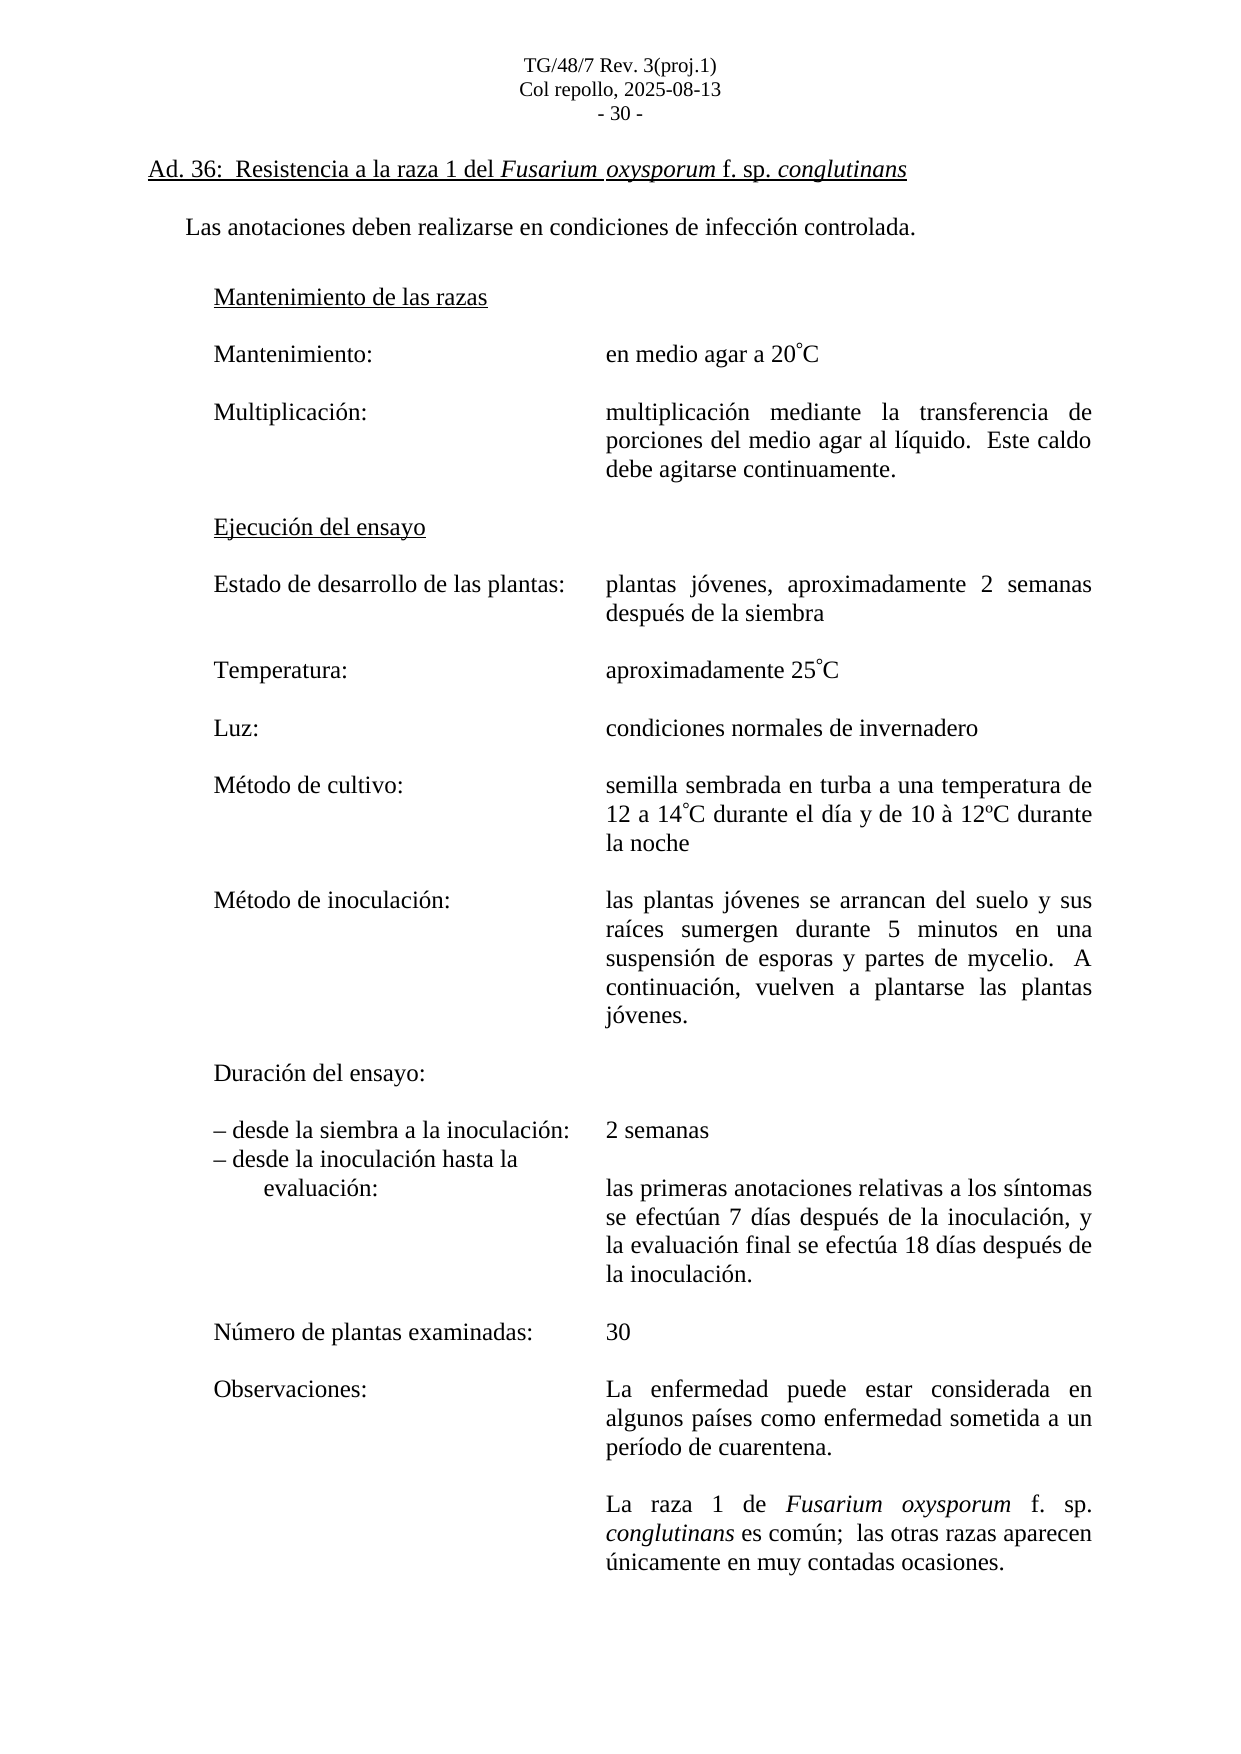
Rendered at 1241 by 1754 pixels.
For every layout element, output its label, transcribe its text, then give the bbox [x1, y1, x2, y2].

text evaluación: las primeras anotaciones relativas a los síntomas se efectúan 7 días después de la inoculación, y la evaluación final se efectúa 18 días después de la inoculación. [213, 1173, 1092, 1288]
text La raza 1 de Fusarium oxysporum f. sp. conglutinans es común; las otras razas aparecen únicamente en muy contadas ocasiones. [213, 1489, 1092, 1575]
text Temperatura: aproximadamente 25C [213, 655, 1092, 684]
text Mantenimiento: en medio agar a 20C [213, 339, 1092, 368]
text Duración del ensayo: [213, 1058, 1092, 1087]
text Observaciones: La enfermedad puede estar considerada en algunos países como enfermedad sometida a un período de cuarentena. [213, 1374, 1092, 1460]
text – desde la inoculación hasta la [213, 1144, 1092, 1173]
text Luz: condiciones normales de invernadero [213, 713, 1092, 742]
text Las anotaciones deben realizarse en condiciones de infección controlada. [185, 212, 1092, 240]
text Método de inoculación: las plantas jóvenes se arrancan del suelo y sus raíces sumergen durante 5 minutos en una suspensión de esporas y partes de mycelio. A continuación, vuelven a plantarse las plantas jóvenes. [213, 885, 1092, 1029]
text Número de plantas examinadas: 30 [213, 1317, 1092, 1345]
text Ejecución del ensayo [213, 512, 1092, 540]
text Método de cultivo: semilla sembrada en turba a una temperatura de 12 a 14C durante el día y de 10 à 12ºC durante la noche [213, 770, 1092, 857]
text Estado de desarrollo de las plantas: plantas jóvenes, aproximadamente 2 semanas después de la siembra [213, 569, 1092, 627]
text Multiplicación: multiplicación mediante la transferencia de porciones del medio agar al líquido. Este caldo debe agitarse continuamente. [213, 397, 1092, 483]
text – desde la siembra a la inoculación: 2 semanas [213, 1115, 1092, 1144]
text Mantenimiento de las razas [213, 282, 1092, 310]
text Ad. 36: Resistencia a la raza 1 del Fusarium oxysporum f. sp. conglutinans [148, 154, 1092, 183]
